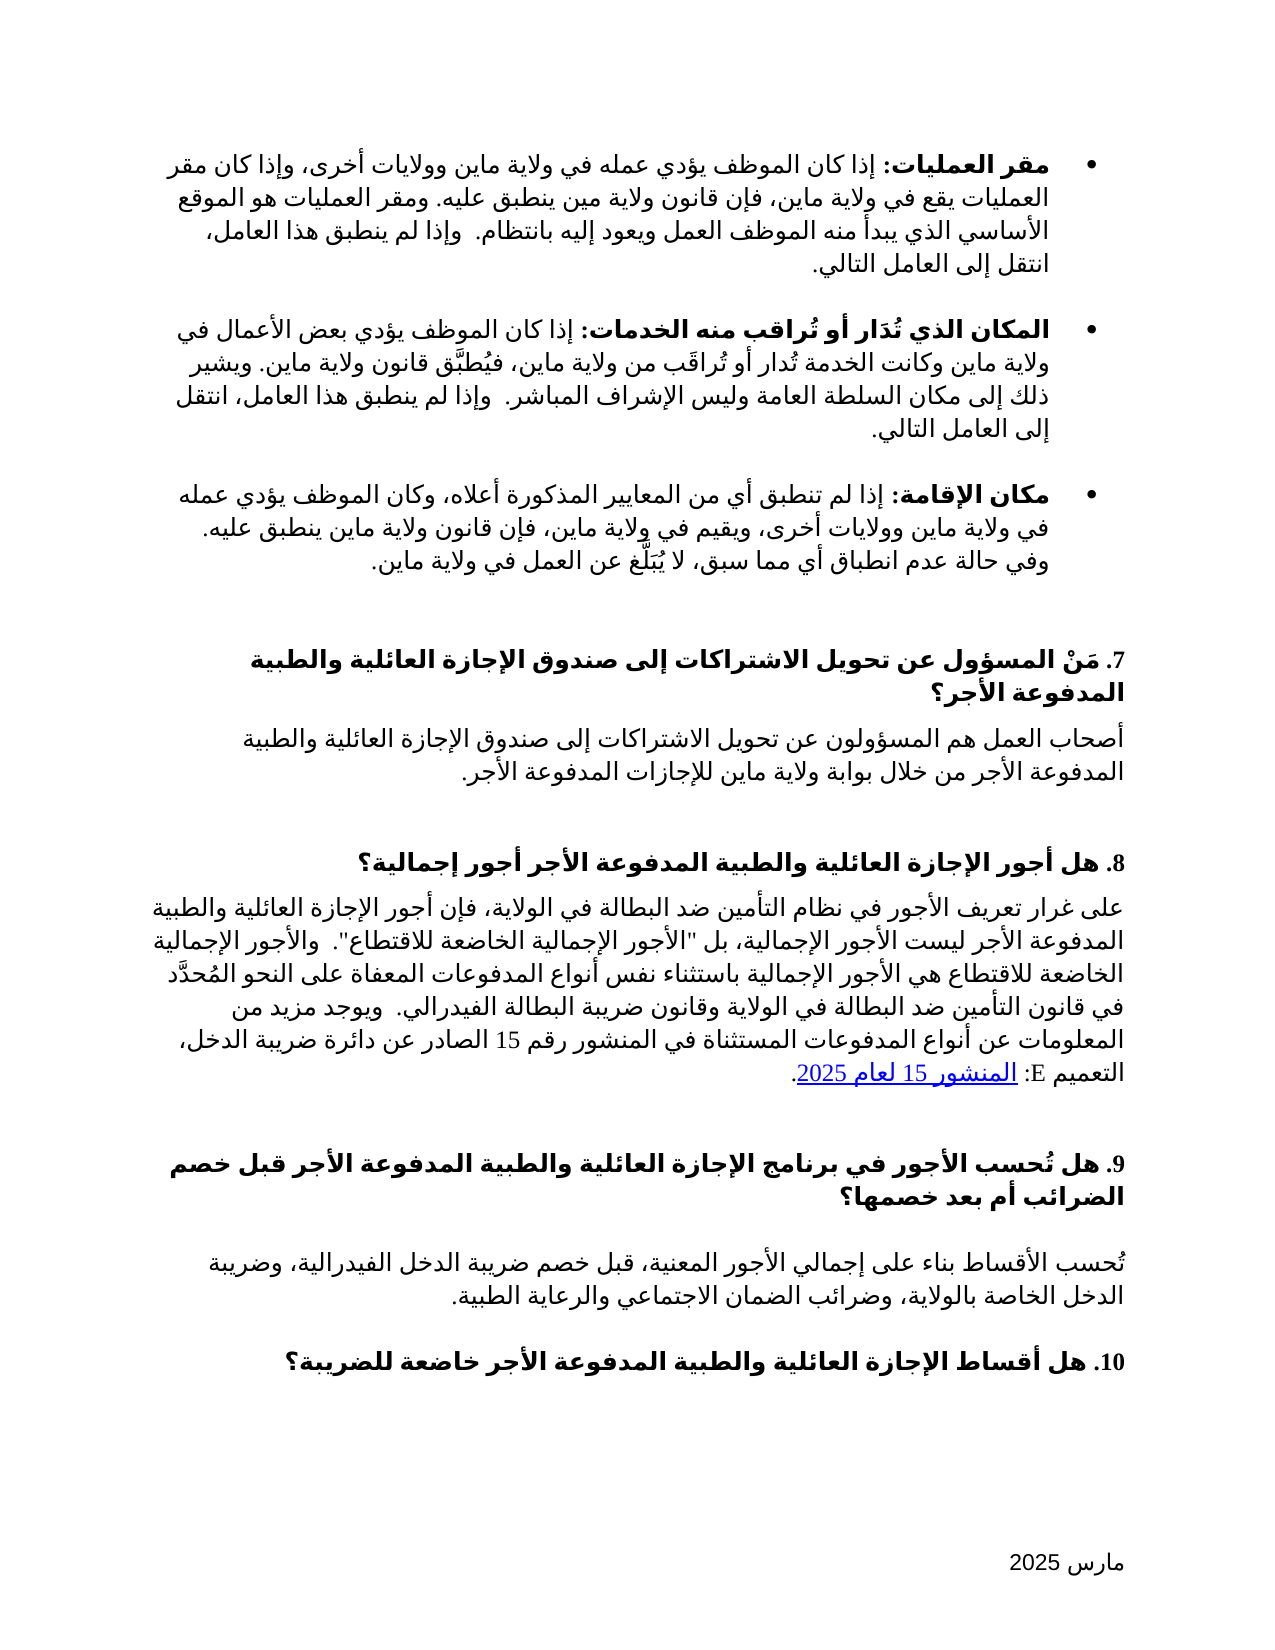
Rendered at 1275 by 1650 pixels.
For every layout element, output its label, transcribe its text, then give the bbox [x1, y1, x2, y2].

text 10. هل أقساط الإجازة العائلية والطبية المدفوعة الأجر خاضعة للضريبة؟ [150, 1347, 1125, 1376]
text على غرار تعريف الأجور في نظام التأمين ضد البطالة في الولاية، فإن أجور الإجازة العائلية والطبية المدفوعة الأجر ليست الأجور الإجمالية، بل "الأجور الإجمالية الخاضعة للاقتطاع". والأجور الإجمالية الخاضعة للاقتطاع هي الأجور الإجمالية باستثناء نفس أنواع المدفوعات المعفاة على النحو المُحدَّد في قانون التأمين ضد البطالة في الولاية وقانون ضريبة البطالة الفيدرالي. ويوجد مزيد من المعلومات عن أنواع المدفوعات المستثناة في المنشور رقم 15 الصادر عن دائرة ضريبة الدخل، التعميم E: المنشور 15 لعام 2025. [150, 893, 1125, 1087]
text تُحسب الأقساط بناء على إجمالي الأجور المعنية، قبل خصم ضريبة الدخل الفيدرالية، وضريبة الدخل الخاصة بالولاية، وضرائب الضمان الاجتماعي والرعاية الطبية. [150, 1248, 1125, 1310]
list المكان الذي تُدَار أو تُراقب منه الخدمات: إذا كان الموظف يؤدي بعض الأعمال في ولاية ماين وكانت الخدمة تُدار أو تُراقَب من ولاية ماين، فيُطبَّق قانون ولاية ماين. ويشير ذلك إلى مكان السلطة العامة وليس الإشراف المباشر. وإذا لم ينطبق هذا العامل، انتقل إلى العامل التالي. [150, 315, 1087, 443]
text 8. هل أجور الإجازة العائلية والطبية المدفوعة الأجر أجور إجمالية؟ [150, 848, 1125, 876]
text 7. مَنْ المسؤول عن تحويل الاشتراكات إلى صندوق الإجازة العائلية والطبية المدفوعة الأجر؟ [150, 645, 1125, 707]
text 9. هل تُحسب الأجور في برنامج الإجازة العائلية والطبية المدفوعة الأجر قبل خصم الضرائب أم بعد خصمها؟ [150, 1149, 1125, 1211]
list مكان الإقامة: إذا لم تنطبق أي من المعايير المذكورة أعلاه، وكان الموظف يؤدي عمله في ولاية ماين وولايات أخرى، ويقيم في ولاية ماين، فإن قانون ولاية ماين ينطبق عليه. وفي حالة عدم انطباق أي مما سبق، لا يُبَلَّغ عن العمل في ولاية ماين. [150, 480, 1087, 575]
text أصحاب العمل هم المسؤولون عن تحويل الاشتراكات إلى صندوق الإجازة العائلية والطبية المدفوعة الأجر من خلال بوابة ولاية ماين للإجازات المدفوعة الأجر. [150, 724, 1125, 785]
list مقر العمليات: إذا كان الموظف يؤدي عمله في ولاية ماين وولايات أخرى، وإذا كان مقر العمليات يقع في ولاية ماين، فإن قانون ولاية مين ينطبق عليه. ومقر العمليات هو الموقع الأساسي الذي يبدأ منه الموظف العمل ويعود إليه بانتظام. وإذا لم ينطبق هذا العامل، انتقل إلى العامل التالي. [150, 150, 1087, 278]
